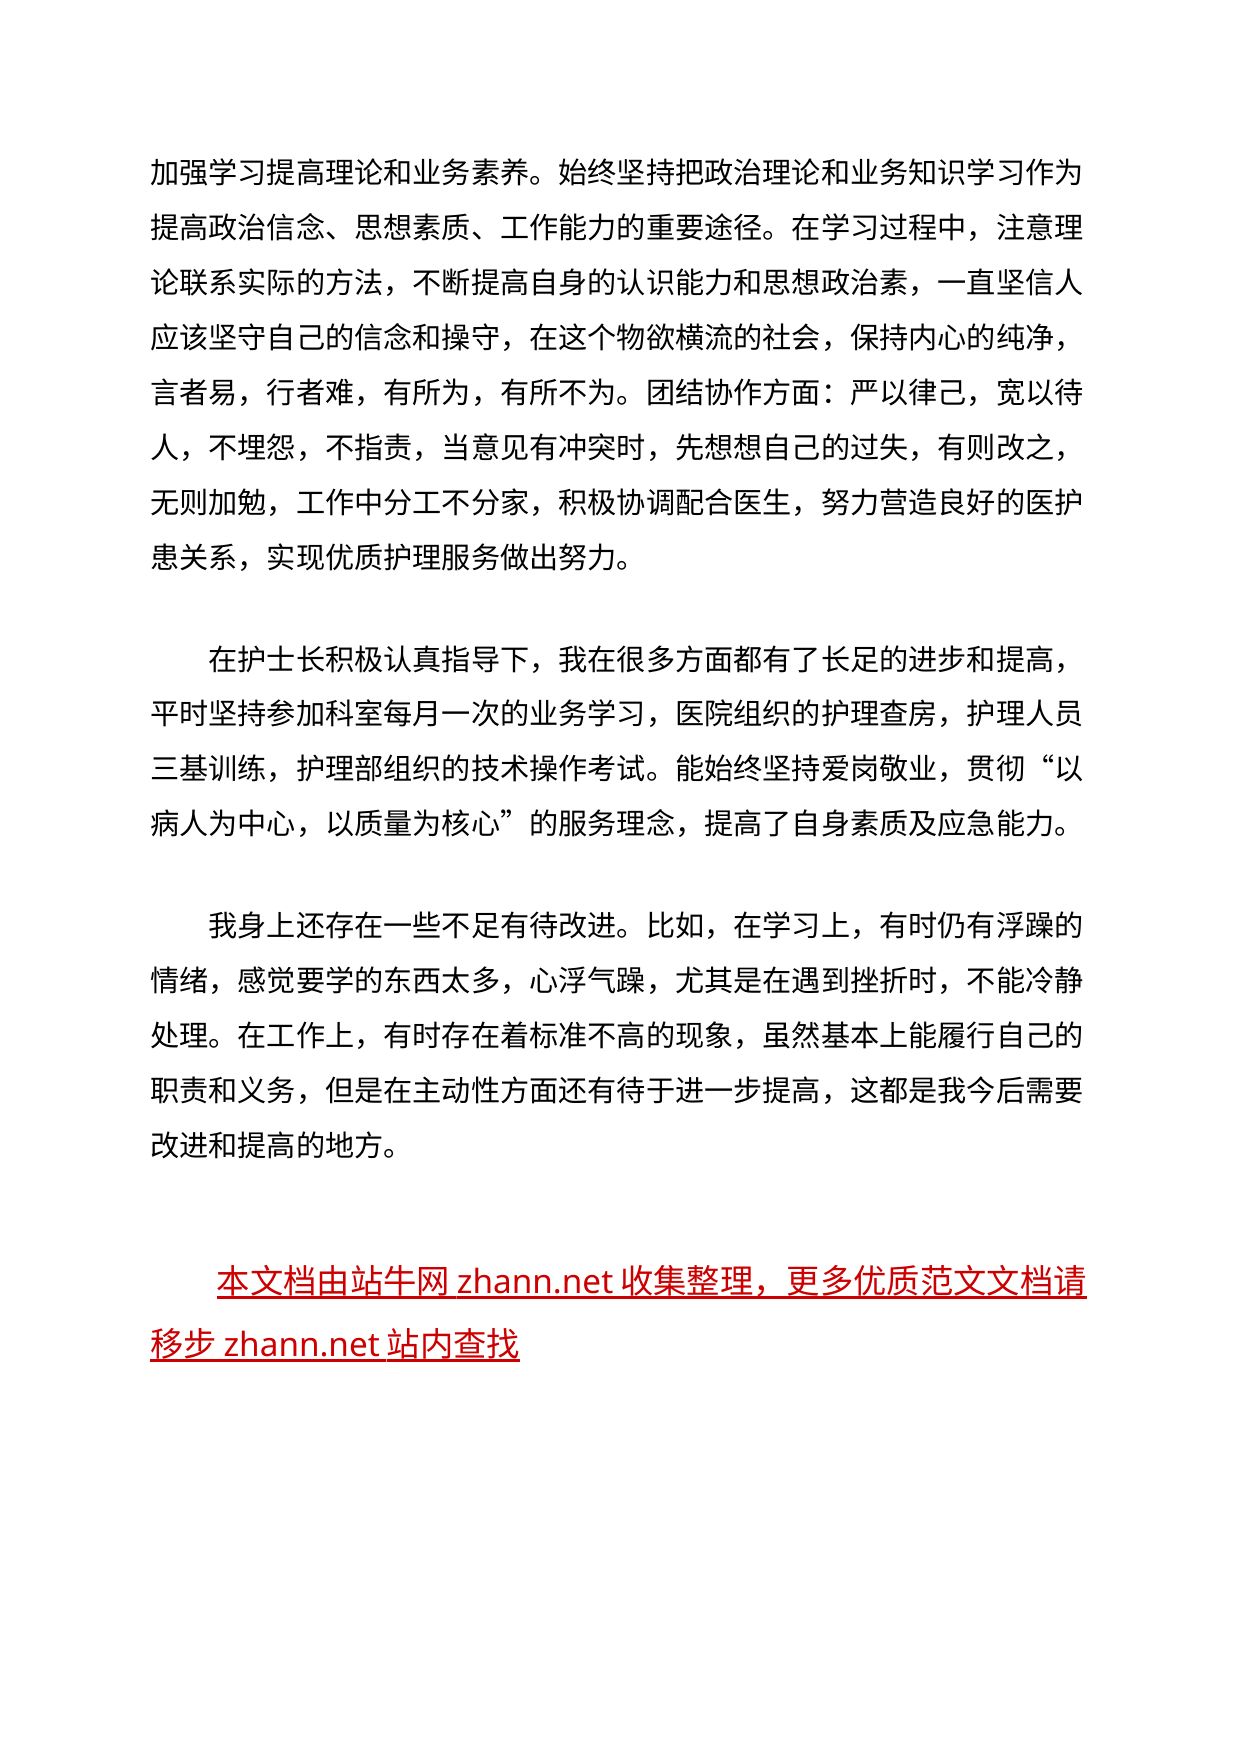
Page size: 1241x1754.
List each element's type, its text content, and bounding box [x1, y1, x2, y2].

text 我身上还存在一些不足有待改进。比如，在学习上，有时仍有浮躁的情绪，感觉要学的东西太多，心浮气躁，尤其是在遇到挫折时，不能冷静处理。在工作上，有时存在着标准不高的现象，虽然基本上能履行自己的职责和义务，但是在主动性方面还有待于进一步提高，这都是我今后需要改进和提高的地方。 [150, 902, 1090, 1164]
text 本文档由站牛网zhann.net收集整理，更多优质范文文档请移步zhann.net站内查找 [150, 1255, 1090, 1366]
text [150, 150, 1090, 577]
text 在护士长积极认真指导下，我在很多方面都有了长足的进步和提高，平时坚持参加科室每月一次的业务学习，医院组织的护理查房，护理人员三基训练，护理部组织的技术操作考试。能始终坚持爱岗敬业，贯彻“以病人为中心，以质量为核心”的服务理念，提高了自身素质及应急能力。 [150, 636, 1090, 843]
